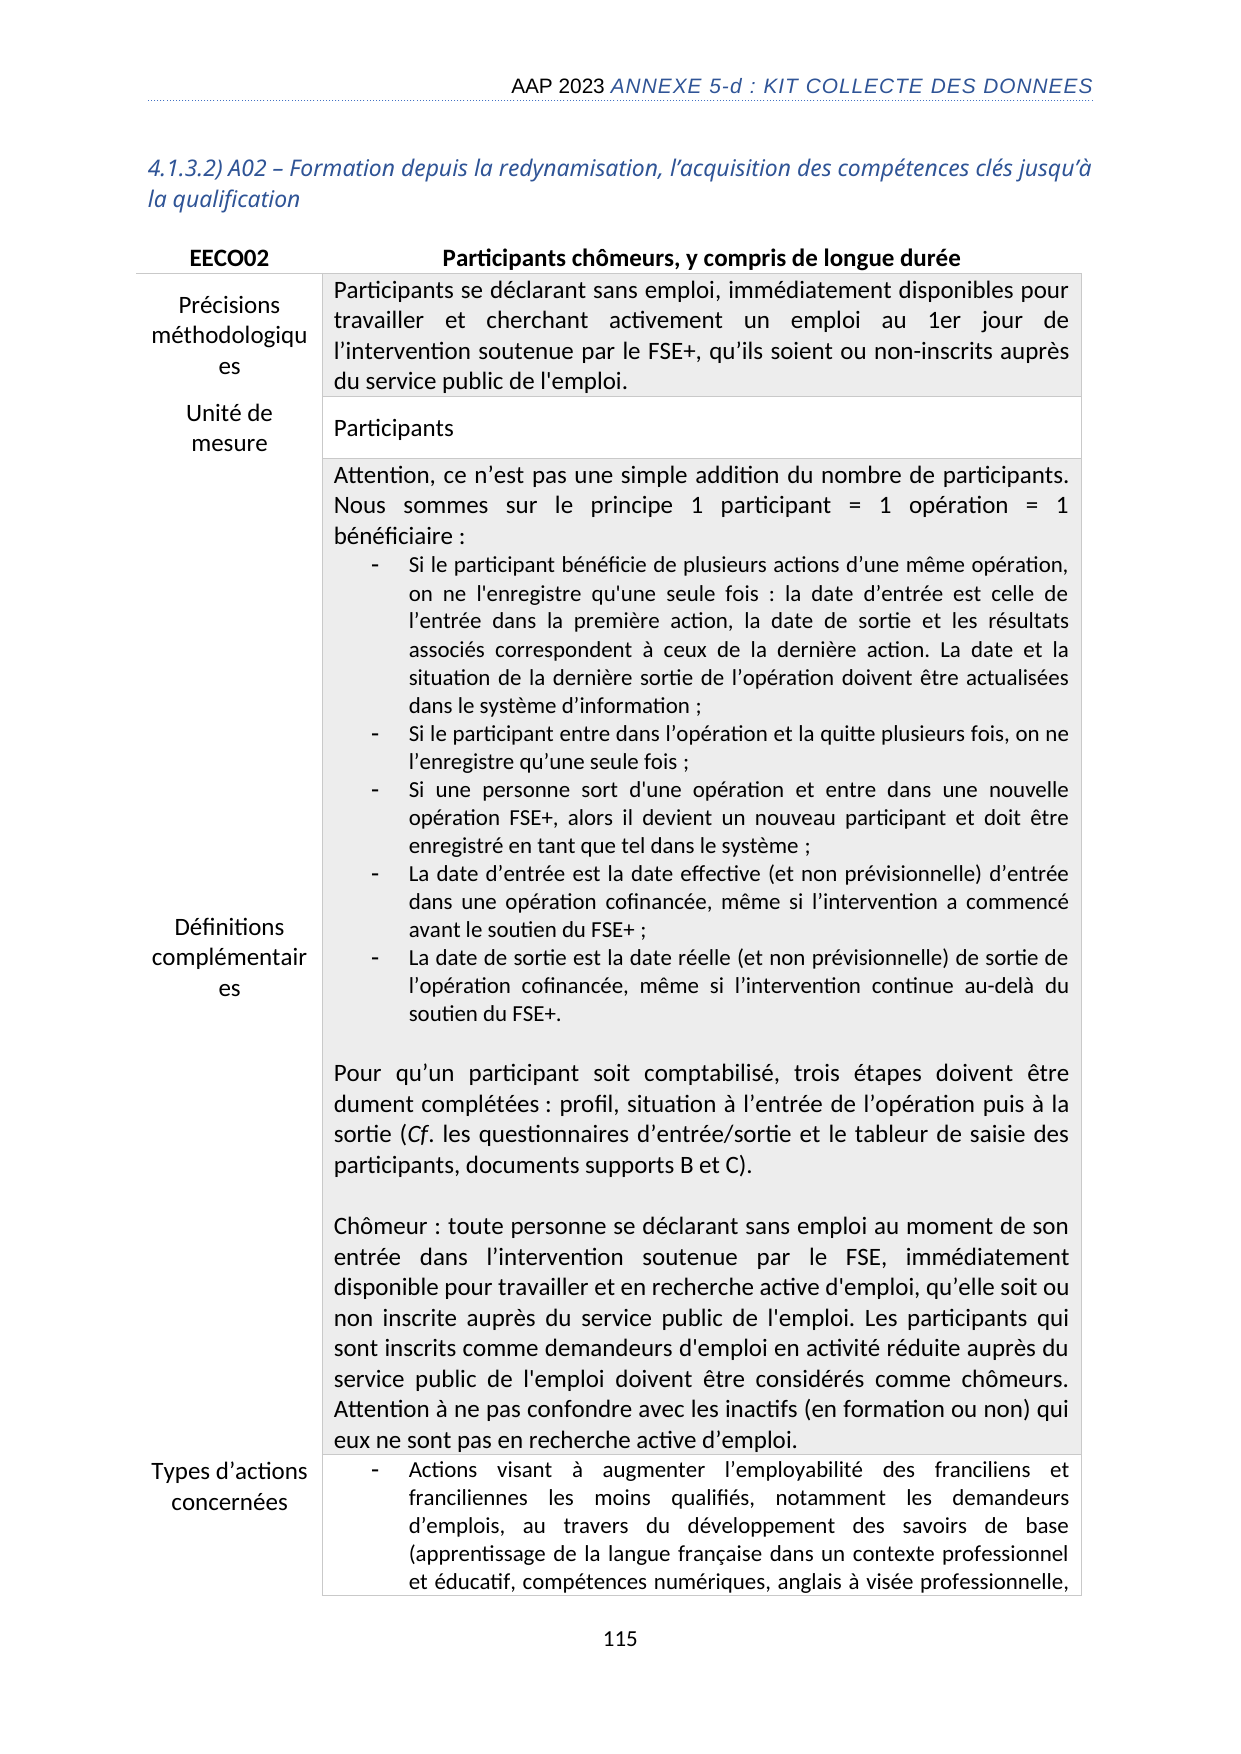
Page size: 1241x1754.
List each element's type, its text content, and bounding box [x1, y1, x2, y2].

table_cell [323, 1455, 1081, 1595]
table_cell Participants se déclarant sans emploi, immédiatement disponibles pour travailler et cherchant activement un emploi au 1er jour de l’intervention soutenue par le FSE+, qu’ils soient ou non-inscrits auprès du service public de l'emploi. [323, 274, 1081, 396]
table_header Participants chômeurs, y compris de longue durée [322, 242, 1081, 273]
subtitle 4.1.3.2) A02 – Formation depuis la redynamisation, l’acquisition des compétences clés jusqu’à la qualification [148, 152, 1093, 214]
table_cell Attention, ce n’est pas une simple addition du nombre de participants. Nous sommes sur le principe 1 participant = 1 opération = 1 bénéficiaire : Si le participant bénéficie de plusieurs actions d’une même opération, on ne l'enregistre qu'une seule fois : la date d’entrée est celle de l’entrée dans la première action, la date de sortie et les résultats associés correspondent à ceux de la dernière action. La date et la situation de la dernière sortie de l’opération doivent être actualisées dans le système d’information ; Si le participant entre dans l’opération et la quitte plusieurs fois, on ne l’enregistre qu’une seule fois ; Si une personne sort d'une opération et entre dans une nouvelle opération FSE+, alors il devient un nouveau participant et doit être enregistré en tant que tel dans le système ; La date d’entrée est la date effective (et non prévisionnelle) d’entrée dans une opération cofinancée, même si l’intervention a commencé avant le soutien du FSE+ ; La date de sortie est la date réelle (et non prévisionnelle) de sortie de l’opération cofinancée, même si l’intervention continue au-delà du soutien du FSE+. Pour qu’un participant soit comptabilisé, trois étapes doivent être dument complétées : profil, situation à l’entrée de l’opération puis à la sortie (Cf. les questionnaires d’entrée/sortie et le tableur de saisie des participants, documents supports B et C). Chômeur : toute personne se déclarant sans emploi au moment de son entrée dans l’intervention soutenue par le FSE, immédiatement disponible pour travailler et en recherche active d'emploi, qu’elle soit ou non inscrite auprès du service public de l'emploi. Les participants qui sont inscrits comme demandeurs d'emploi en activité réduite auprès du service public de l'emploi doivent être considérés comme chômeurs. Attention à ne pas confondre avec les inactifs (en formation ou non) qui eux ne sont pas en recherche active d’emploi. [323, 459, 1081, 1454]
table_cell Précisions méthodologiques [136, 274, 322, 396]
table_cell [136, 1454, 322, 1595]
table_cell Participants [323, 397, 1081, 458]
table_cell Unité de mesure [136, 396, 322, 458]
table_header EECO02 [136, 242, 322, 273]
table_cell Définitions complémentaires [136, 458, 322, 1454]
